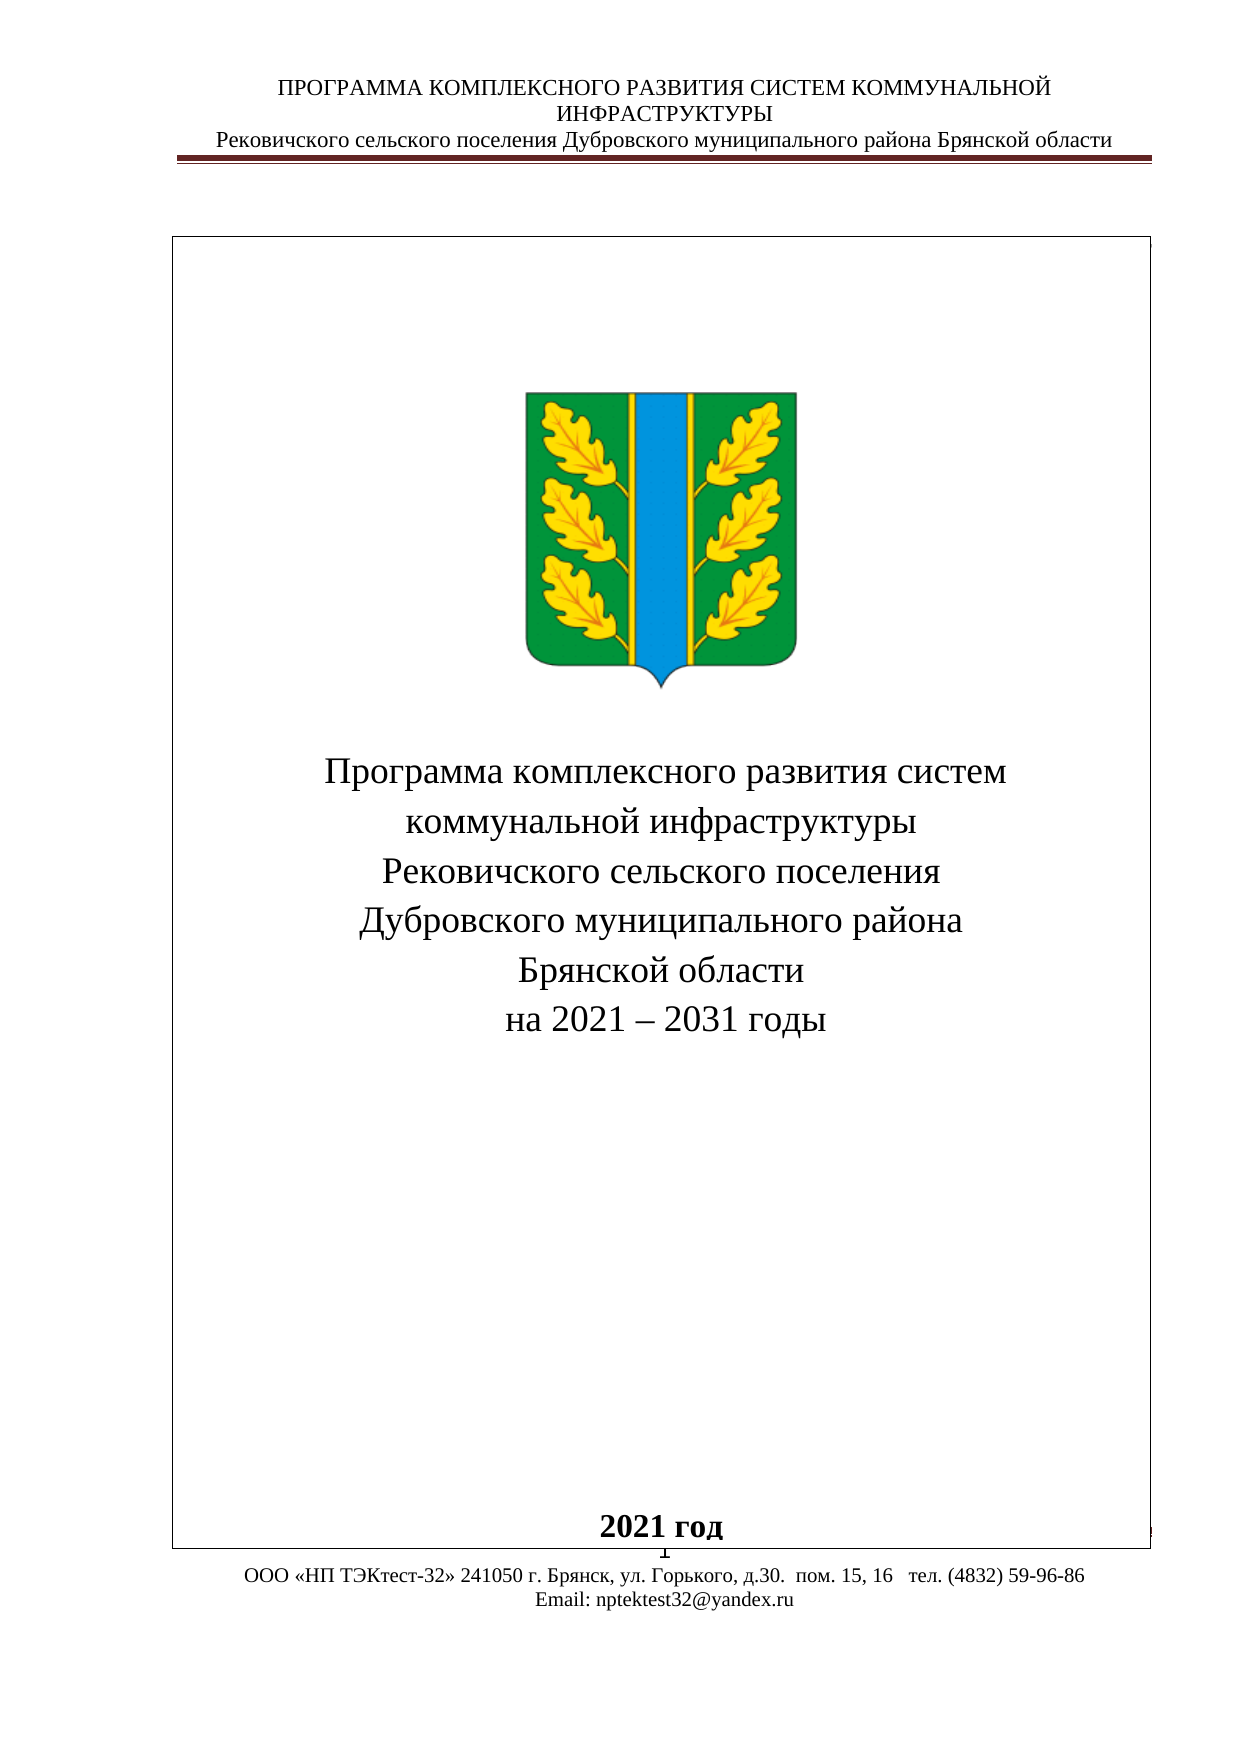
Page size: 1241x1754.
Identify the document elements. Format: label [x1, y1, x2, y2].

picture [525, 392, 798, 690]
